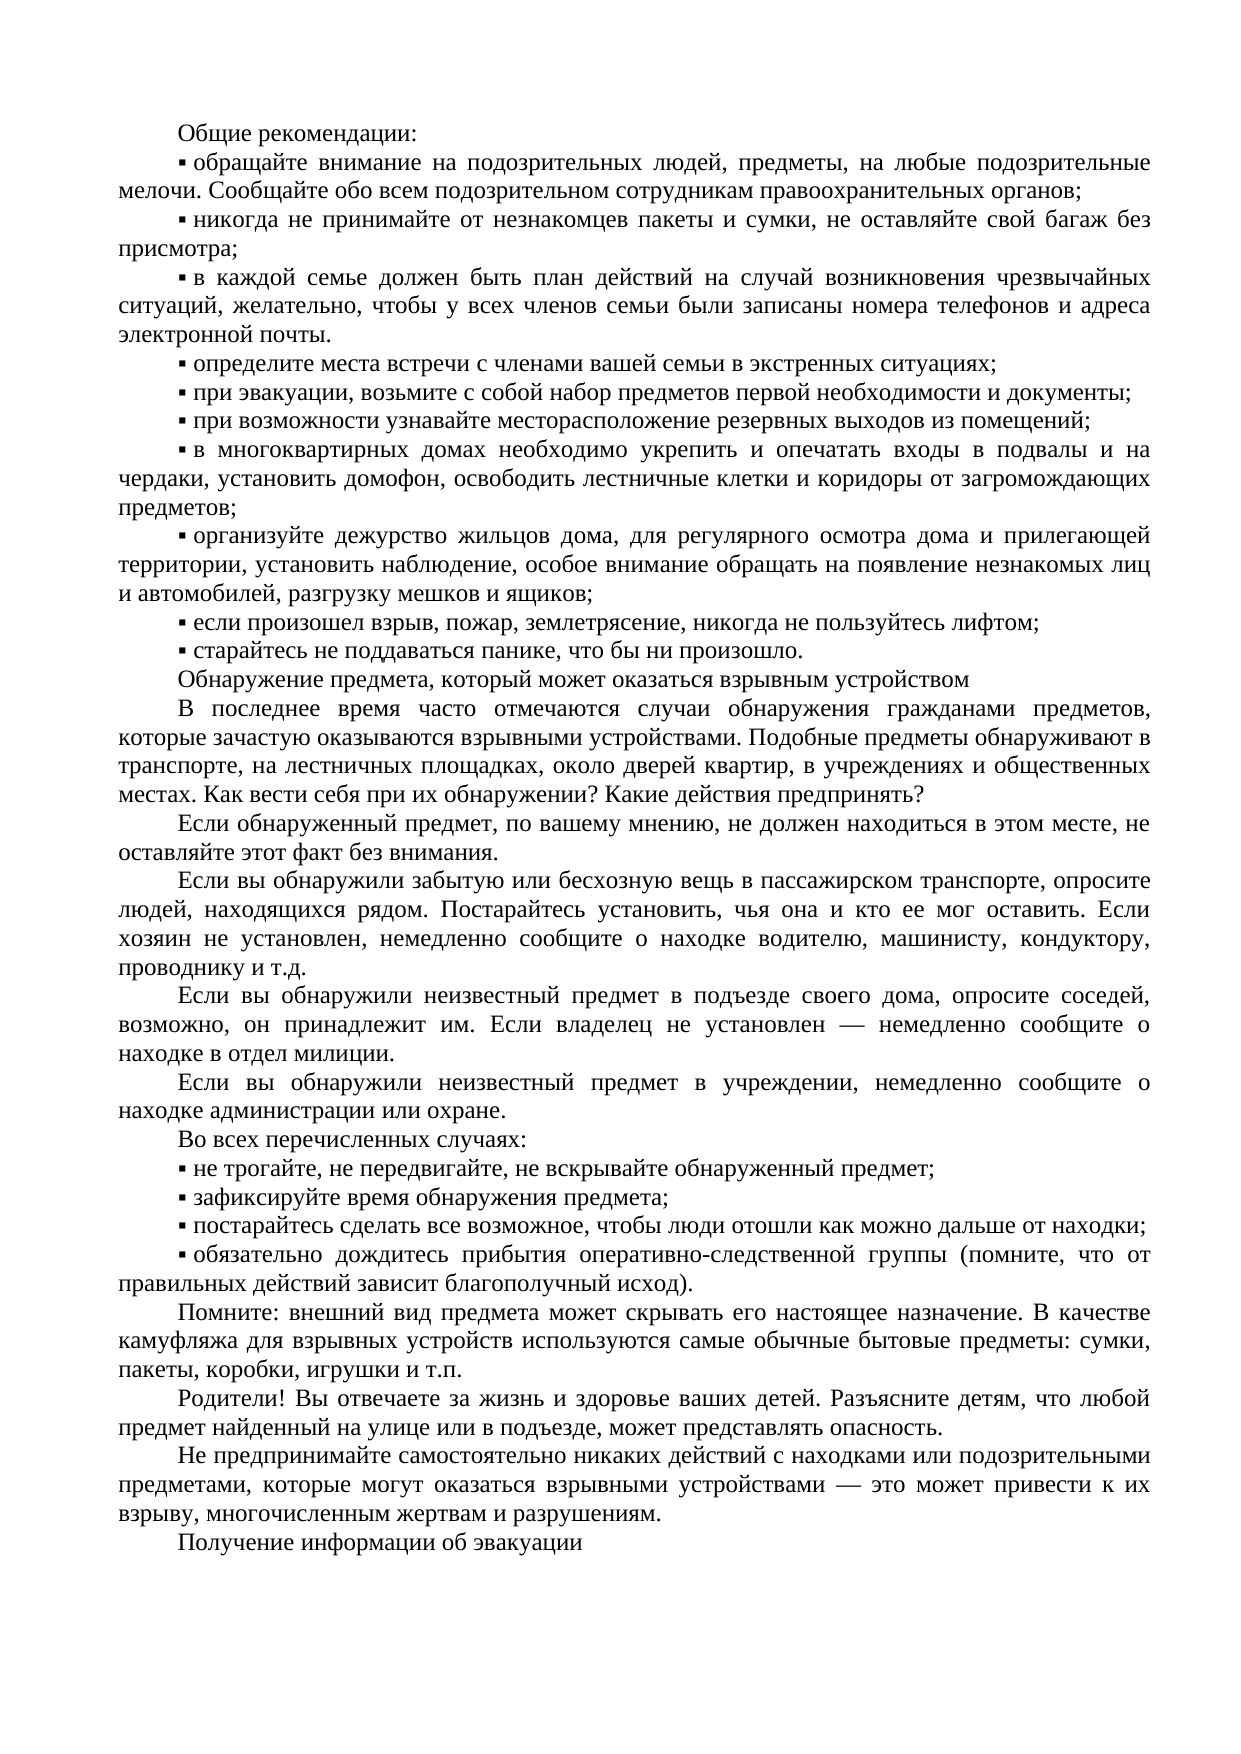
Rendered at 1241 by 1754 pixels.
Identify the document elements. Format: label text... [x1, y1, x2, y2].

list при возможности узнавайте месторасположение резервных выходов из помещений; [118, 406, 1152, 434]
text Обнаружение предмета, который может оказаться взрывным устройством [118, 664, 1152, 693]
list старайтесь не поддаваться панике, что бы ни произошло. [118, 636, 1152, 664]
text Получение информации об эвакуации [118, 1527, 1152, 1556]
list никогда не принимайте от незнакомцев пакеты и сумки, не оставляйте свой багаж без присмотра; [118, 204, 1152, 262]
text Не предпринимайте самостоятельно никаких действий с находками или подозрительными предметами, которые могут оказаться взрывными устройствами — это может привести к их взрыву, многочисленным жертвам и разрушениям. [118, 1441, 1152, 1527]
list обращайте внимание на подозрительных людей, предметы, на любые подозрительные мелочи. Сообщайте обо всем подозрительном сотрудникам правоохранительных органов; [118, 147, 1152, 204]
list в многоквартирных домах необходимо укрепить и опечатать входы в подвалы и на чердаки, установить домофон, освободить лестничные клетки и коридоры от загромождающих предметов; [118, 434, 1152, 521]
text Если вы обнаружили неизвестный предмет в учреждении, немедленно сообщите о находке администрации или охране. [118, 1067, 1152, 1124]
text Помните: внешний вид предмета может скрывать его настоящее назначение. В качестве камуфляжа для взрывных устройств используются самые обычные бытовые предметы: сумки, пакеты, коробки, игрушки и т.п. [118, 1297, 1152, 1383]
text Во всех перечисленных случаях: [118, 1124, 1152, 1153]
list постарайтесь сделать все возможное, чтобы люди отошли как можно дальше от находки; [118, 1211, 1152, 1239]
text В последнее время часто отмечаются случаи обнаружения гражданами предметов, которые зачастую оказываются взрывными устройствами. Подобные предметы обнаруживают в транспорте, на лестничных площадках, около дверей квартир, в учреждениях и общественных местах. Как вести себя при их обнаружении? Какие действия предпринять? [118, 693, 1152, 808]
list организуйте дежурство жильцов дома, для регулярного осмотра дома и прилегающей территории, установить наблюдение, особое внимание обращать на появление незнакомых лиц и автомобилей, разгрузку мешков и ящиков; [118, 521, 1152, 607]
text Если обнаруженный предмет, по вашему мнению, не должен находиться в этом месте, не оставляйте этот факт без внимания. [118, 808, 1152, 866]
list при эвакуации, возьмите с собой набор предметов первой необходимости и документы; [118, 377, 1152, 406]
text Если вы обнаружили забытую или бесхозную вещь в пассажирском транспорте, опросите людей, находящихся рядом. Постарайтесь установить, чья она и кто ее мог оставить. Если хозяин не установлен, немедленно сообщите о находке водителю, машинисту, кондуктору, проводнику и т.д. [118, 866, 1152, 981]
list зафиксируйте время обнаружения предмета; [118, 1182, 1152, 1211]
list в каждой семье должен быть план действий на случай возникновения чрезвычайных ситуаций, желательно, чтобы у всех членов семьи были записаны номера телефонов и адреса электронной почты. [118, 262, 1152, 348]
text Если вы обнаружили неизвестный предмет в подъезде своего дома, опросите соседей, возможно, он принадлежит им. Если владелец не установлен — немедленно сообщите о находке в отдел милиции. [118, 981, 1152, 1067]
list обязательно дождитесь прибытия оперативно-следственной группы (помните, что от правильных действий зависит благополучный исход). [118, 1239, 1152, 1297]
text Родители! Вы отвечаете за жизнь и здоровье ваших детей. Разъясните детям, что любой предмет найденный на улице или в подъезде, может представлять опасность. [118, 1383, 1152, 1441]
list если произошел взрыв, пожар, землетрясение, никогда не пользуйтесь лифтом; [118, 607, 1152, 636]
list определите места встречи с членами вашей семьи в экстренных ситуациях; [118, 348, 1152, 377]
list не трогайте, не передвигайте, не вскрывайте обнаруженный предмет; [118, 1153, 1152, 1182]
text Общие рекомендации: [118, 118, 1152, 147]
